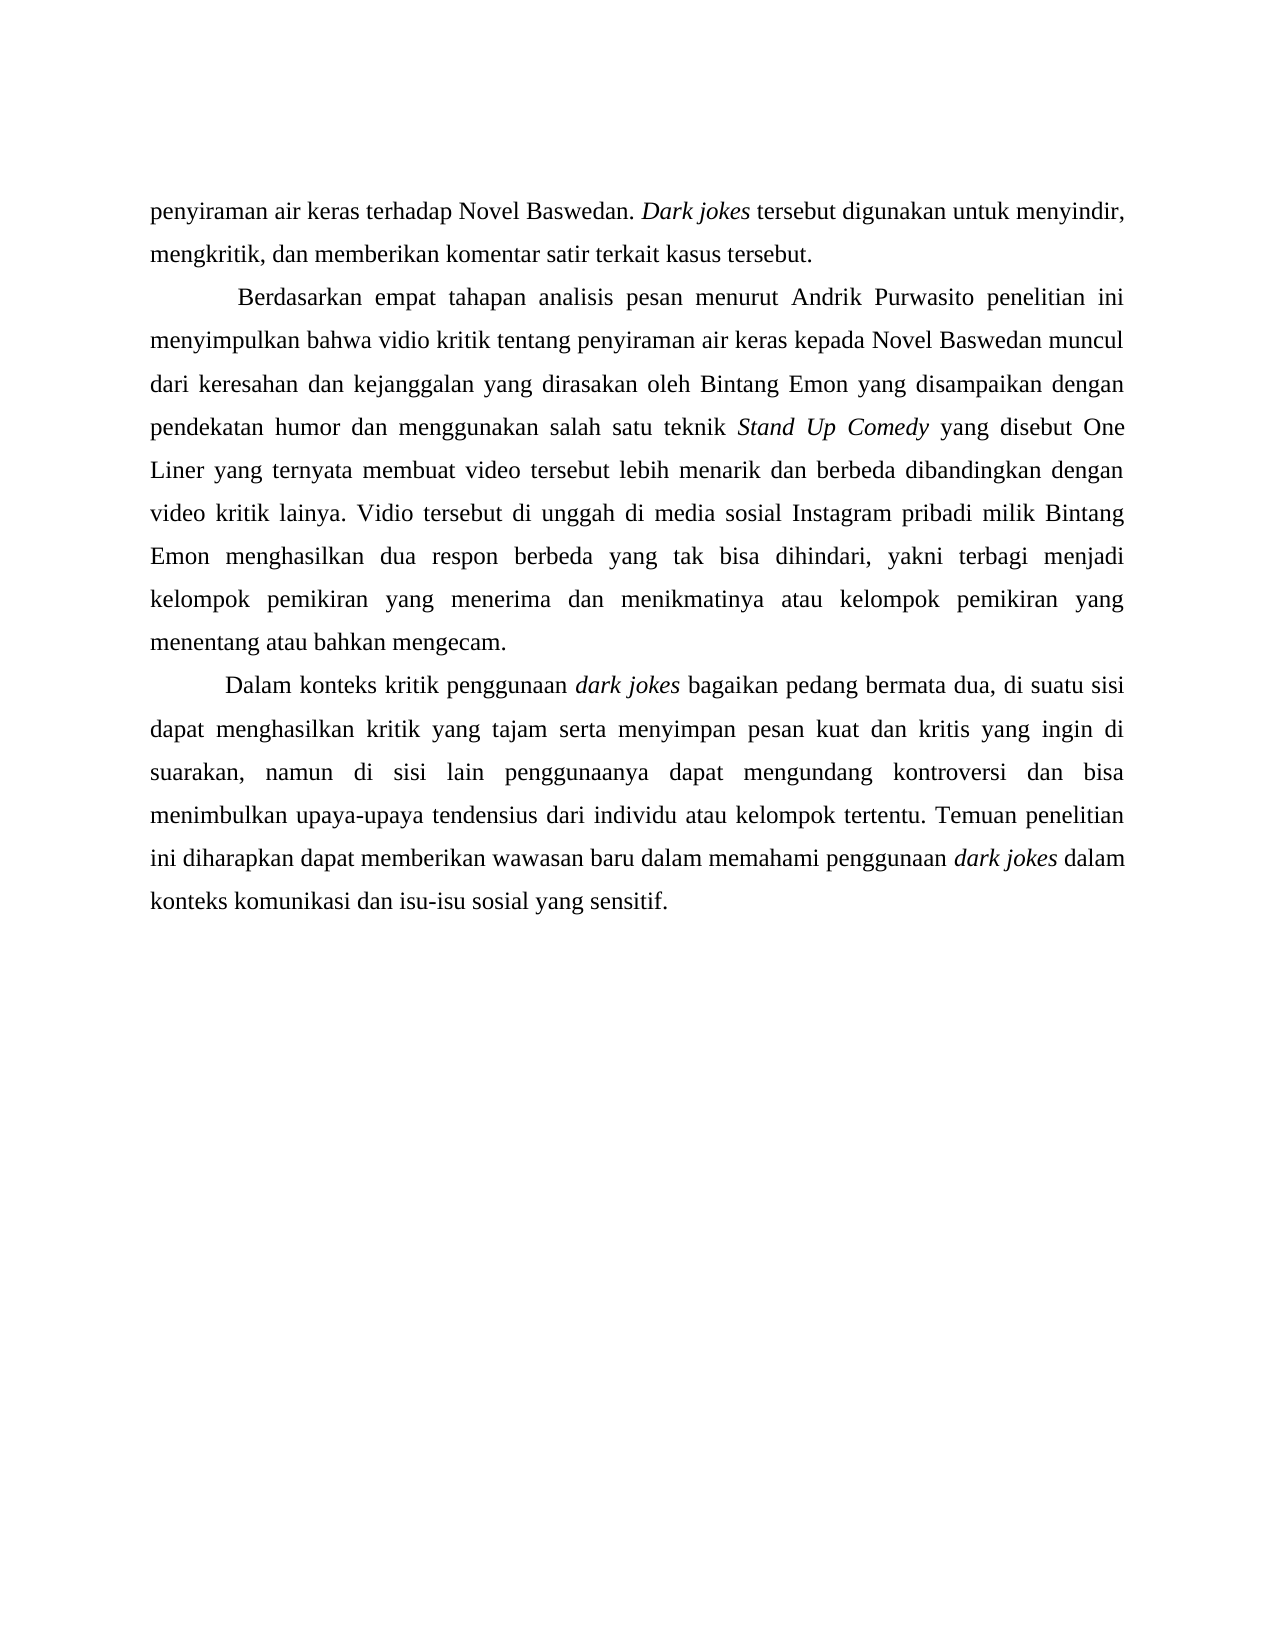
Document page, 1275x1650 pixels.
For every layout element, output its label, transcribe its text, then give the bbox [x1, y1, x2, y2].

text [150, 196, 1125, 268]
text Berdasarkan empat tahapan analisis pesan menurut Andrik Purwasito penelitian ini menyimpulkan bahwa vidio kritik tentang penyiraman air keras kepada Novel Baswedan muncul dari keresahan dan kejanggalan yang dirasakan oleh Bintang Emon yang disampaikan dengan pendekatan humor dan menggunakan salah satu teknik Stand Up Comedy yang disebut One Liner yang ternyata membuat video tersebut lebih menarik dan berbeda dibandingkan dengan video kritik lainya. Vidio tersebut di unggah di media sosial Instagram pribadi milik Bintang Emon menghasilkan dua respon berbeda yang tak bisa dihindari, yakni terbagi menjadi kelompok pemikiran yang menerima dan menikmatinya atau kelompok pemikiran yang menentang atau bahkan mengecam. [150, 282, 1125, 656]
text Dalam konteks kritik penggunaan dark jokes bagaikan pedang bermata dua, di suatu sisi dapat menghasilkan kritik yang tajam serta menyimpan pesan kuat dan kritis yang ingin di suarakan, namun di sisi lain penggunaanya dapat mengundang kontroversi dan bisa menimbulkan upaya-upaya tendensius dari individu atau kelompok tertentu. Temuan penelitian ini diharapkan dapat memberikan wawasan baru dalam memahami penggunaan dark jokes dalam konteks komunikasi dan isu-isu sosial yang sensitif. [150, 671, 1125, 915]
